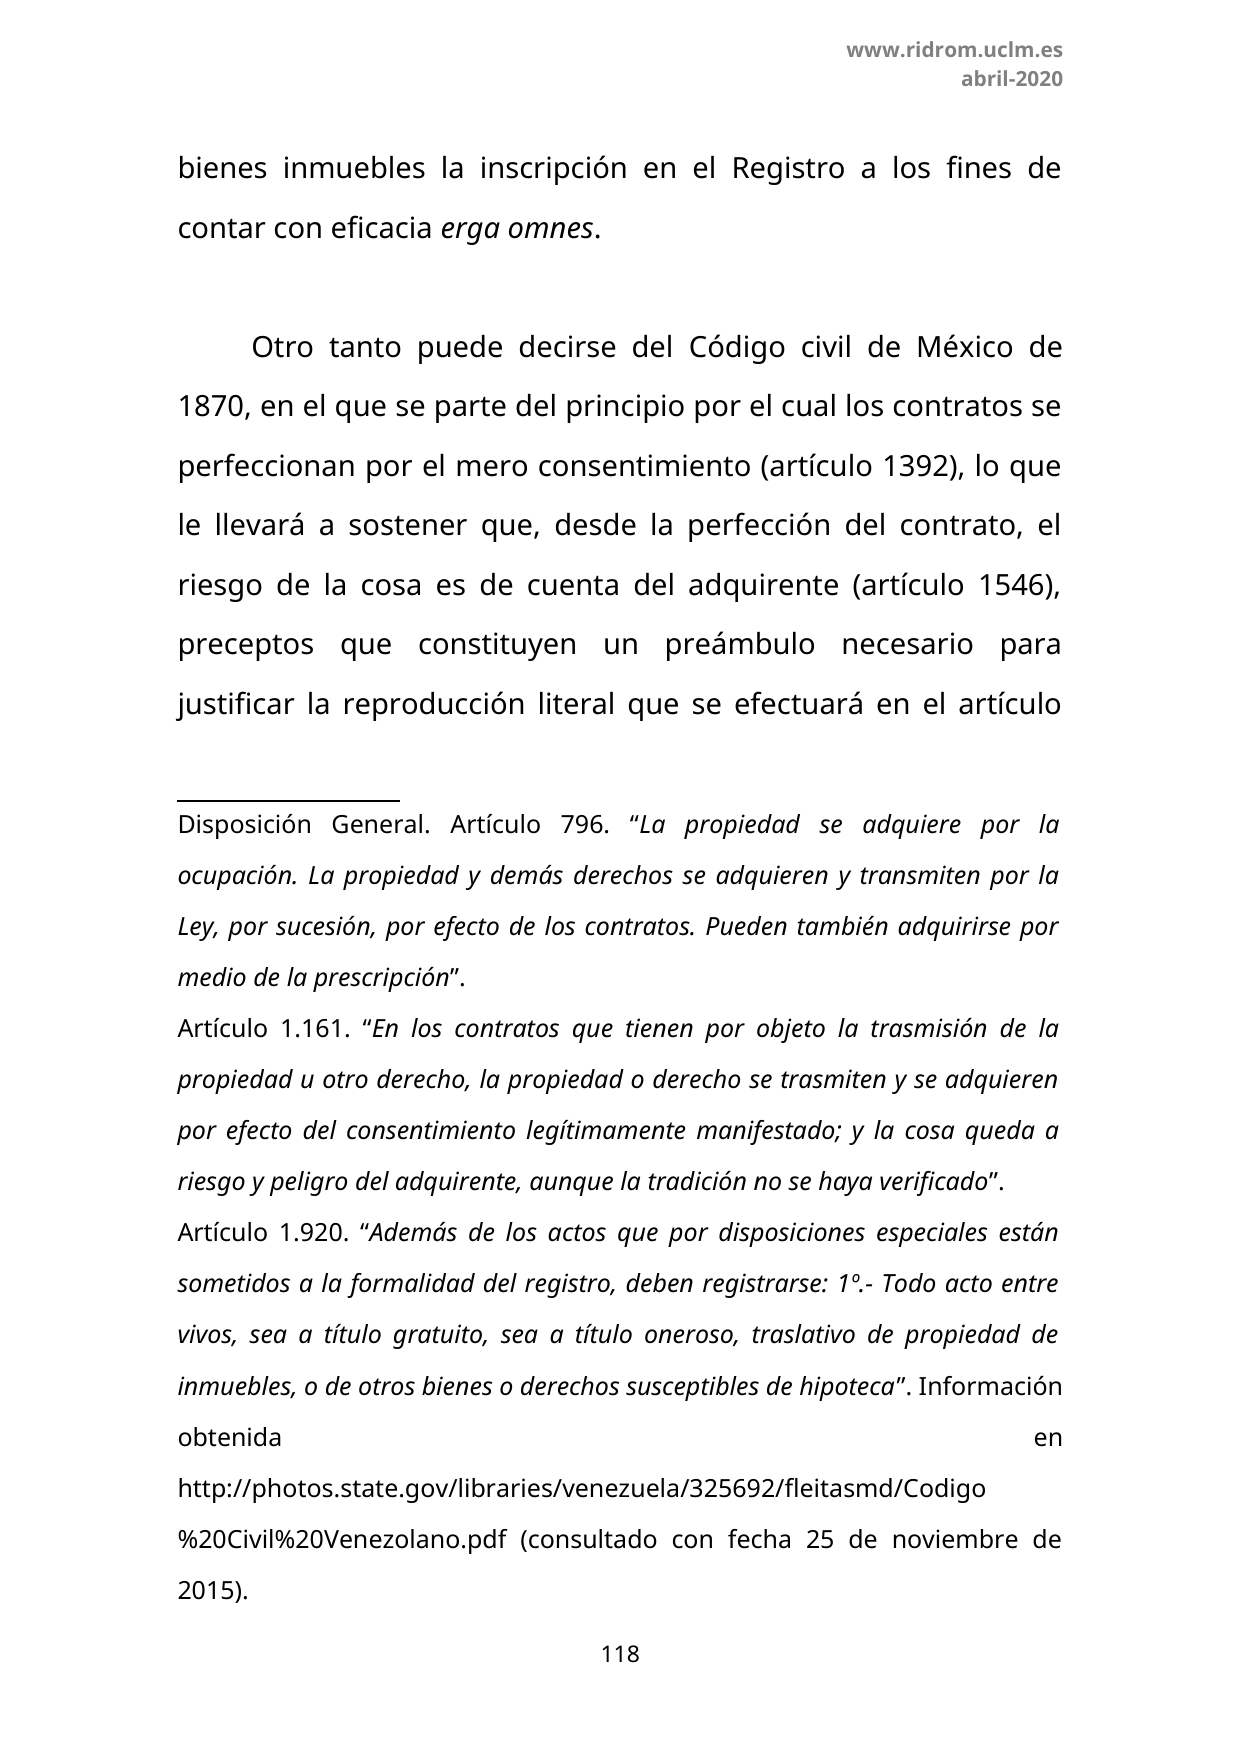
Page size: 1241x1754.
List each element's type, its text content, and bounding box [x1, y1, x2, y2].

text En cuanto a Venezuela, el primer Código civil de 1862 (Código Páez), claramente influido por el de Andrés Bello, adoptaría el sistema de la transmisión causal basado en la teoría del título y el modo; sin embargo, en la versión de 1873, por influencia del Codice civile italiano de 1865 (artículo 710), adoptará el sistema francés puramente consensual, que se mantiene hasta la actualidad, no obstante exigir en sede de bienes inmuebles la inscripción en el Registro a los fines de contar con eficacia erga omnes. [177, 148, 1063, 247]
text Otro tanto puede decirse del Código civil de México de 1870, en el que se parte del principio por el cual los contratos se perfeccionan por el mero consentimiento (artículo 1392), lo que le llevará a sostener que, desde la perfección del contrato, el riesgo de la cosa es de cuenta del adquirente (artículo 1546), preceptos que constituyen un preámbulo necesario para justificar la reproducción literal que se efectuará en el artículo 1552 de este Código mexicano de 1870 del idéntico artículo 715 del Código portugués de 1866, en el que se prescinde de la tradición como requisito para la transmisión del dominio, en un claro ejemplo de fidelidad en este punto al Code français. Por lo que se refiere al actual Código civil azteca de 1928, surgido tras la Revolución mexicana, mantiene el mismo criterio, en una redacción muy similar a la señalada del Código de 1870, luego de ser también incluida en la versión que le sucedió el año 1874. [177, 326, 1063, 723]
